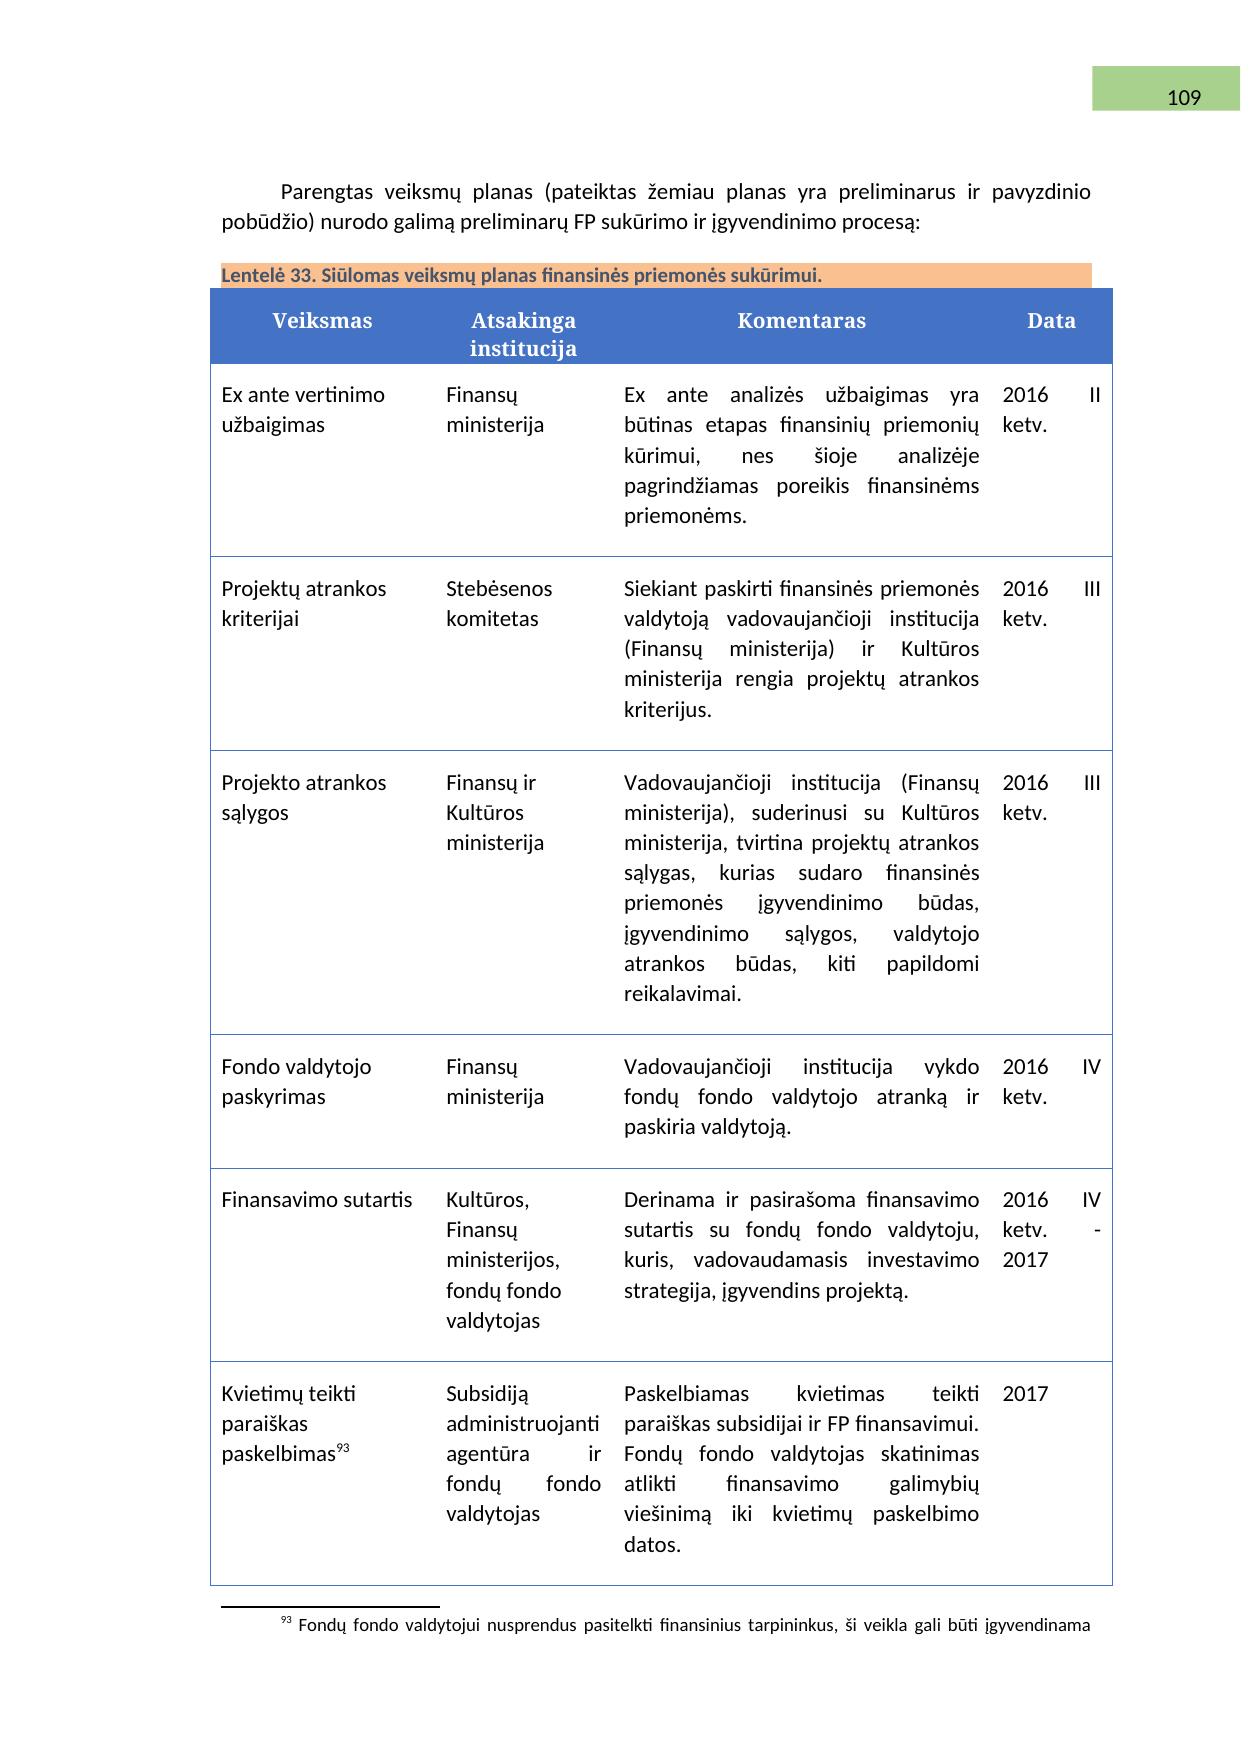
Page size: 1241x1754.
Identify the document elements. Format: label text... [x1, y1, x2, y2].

text Parengtas veiksmų planas (pateiktas žemiau planas yra preliminarus ir pavyzdinio pobūdžio) nurodo galimą preliminarų FP sukūrimo ir įgyvendinimo procesą: [221, 177, 1092, 235]
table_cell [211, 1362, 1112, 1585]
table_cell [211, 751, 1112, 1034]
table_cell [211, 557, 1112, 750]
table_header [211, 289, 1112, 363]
text Lentelė 33. Siūlomas veiksmų planas finansinės priemonės sukūrimui. [221, 263, 1092, 288]
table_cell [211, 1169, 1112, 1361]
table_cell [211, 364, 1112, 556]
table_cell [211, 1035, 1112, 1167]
